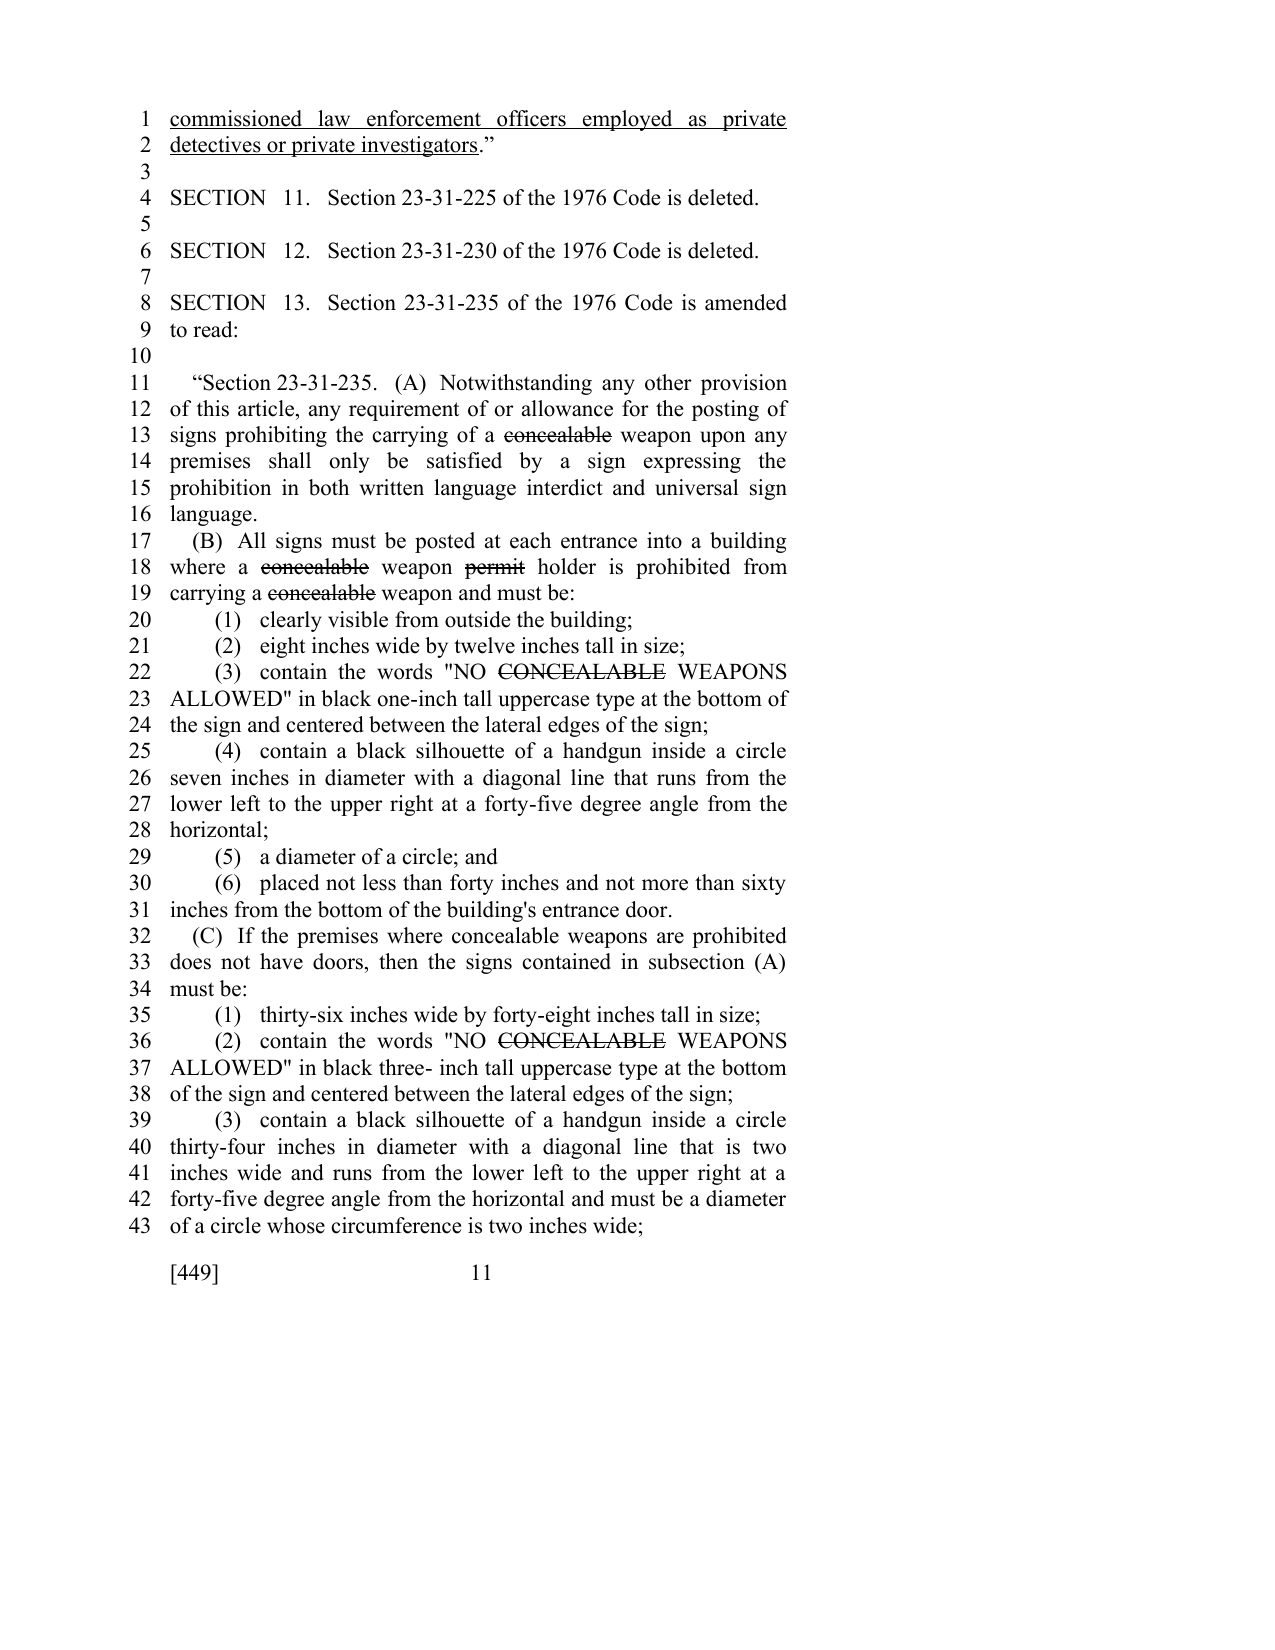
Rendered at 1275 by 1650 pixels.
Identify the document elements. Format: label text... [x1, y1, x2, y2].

text (1) thirty-six inches wide by forty-eight inches tall in size; [169, 1001, 787, 1027]
text (3) contain a black silhouette of a handgun inside a circle thirty-four inches in diameter with a diagonal line that is two inches wide and runs from the lower left to the upper right at a forty-five degree angle from the horizontal and must be a diameter of a circle whose circumference is two inches wide; [169, 1106, 787, 1238]
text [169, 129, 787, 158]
text (5) a diameter of a circle; and [169, 843, 787, 869]
text SECTION 12. Section 23-31-230 of the 1976 Code is deleted. [169, 237, 787, 263]
text (4) contain a black silhouette of a handgun inside a circle seven inches in diameter with a diagonal line that runs from the lower left to the upper right at a forty-five degree angle from the horizontal; [169, 737, 787, 843]
text (B) All signs must be posted at each entrance into a building where a concealable weapon permit holder is prohibited from carrying a concealable weapon and must be: [169, 527, 787, 606]
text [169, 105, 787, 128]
text SECTION 11. Section 23-31-225 of the 1976 Code is deleted. [169, 184, 787, 210]
text (6) placed not less than forty inches and not more than sixty inches from the bottom of the building's entrance door. [169, 869, 787, 922]
text (3) contain the words "NO CONCEALABLE WEAPONS ALLOWED" in black one-inch tall uppercase type at the bottom of the sign and centered between the lateral edges of the sign; [169, 658, 787, 737]
text (C) If the premises where concealable weapons are prohibited does not have doors, then the signs contained in subsection (A) must be: [169, 922, 787, 1001]
text (2) eight inches wide by twelve inches tall in size; [169, 632, 787, 658]
text SECTION 13. Section 23-31-235 of the 1976 Code is amended to read: [169, 289, 787, 342]
text (1) clearly visible from outside the building; [169, 606, 787, 632]
text “Section 23-31-235. (A) Notwithstanding any other provision of this article, any requirement of or allowance for the posting of signs prohibiting the carrying of a concealable weapon upon any premises shall only be satisfied by a sign expressing the prohibition in both written language interdict and universal sign language. [169, 368, 787, 527]
text (2) contain the words "NO CONCEALABLE WEAPONS ALLOWED" in black three- inch tall uppercase type at the bottom of the sign and centered between the lateral edges of the sign; [169, 1027, 787, 1106]
